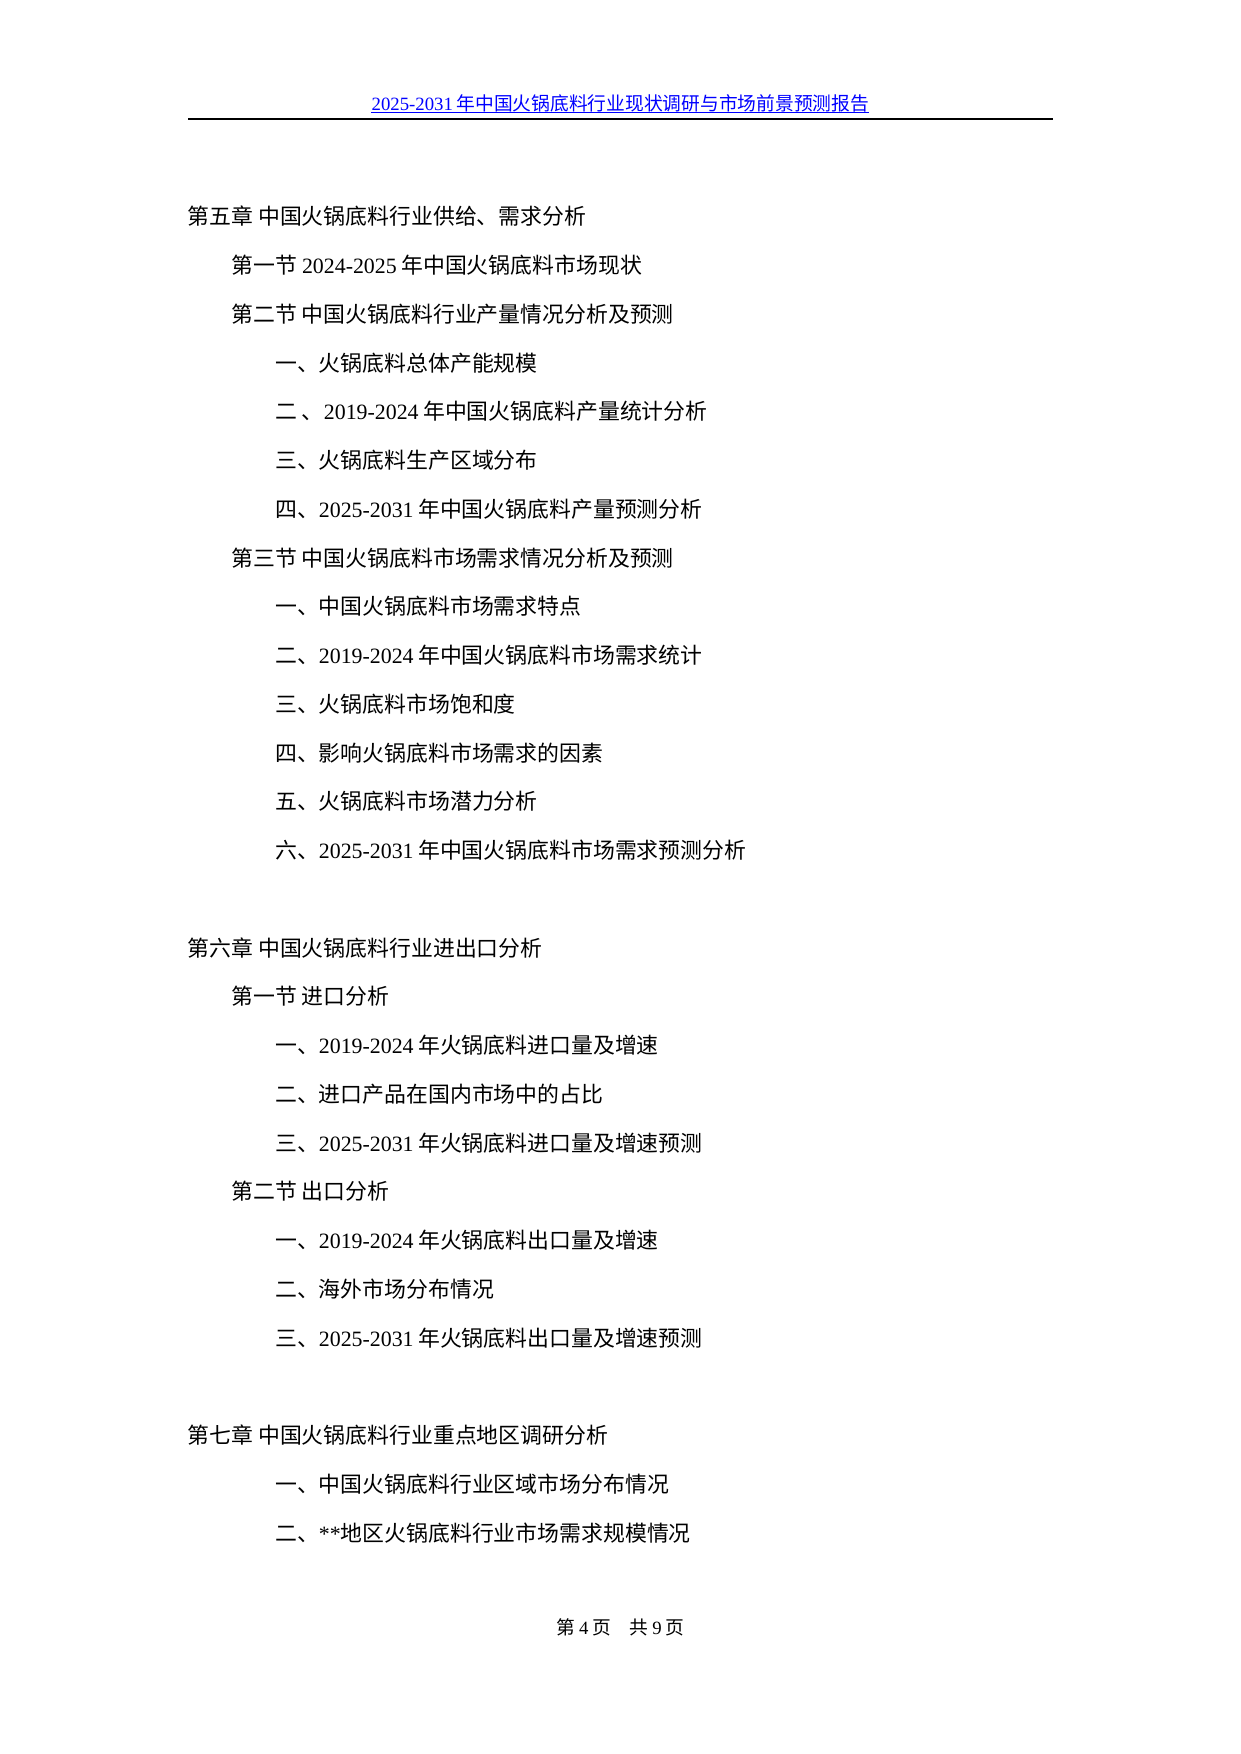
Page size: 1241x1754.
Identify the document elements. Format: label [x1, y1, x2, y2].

text [187, 150, 1053, 1548]
